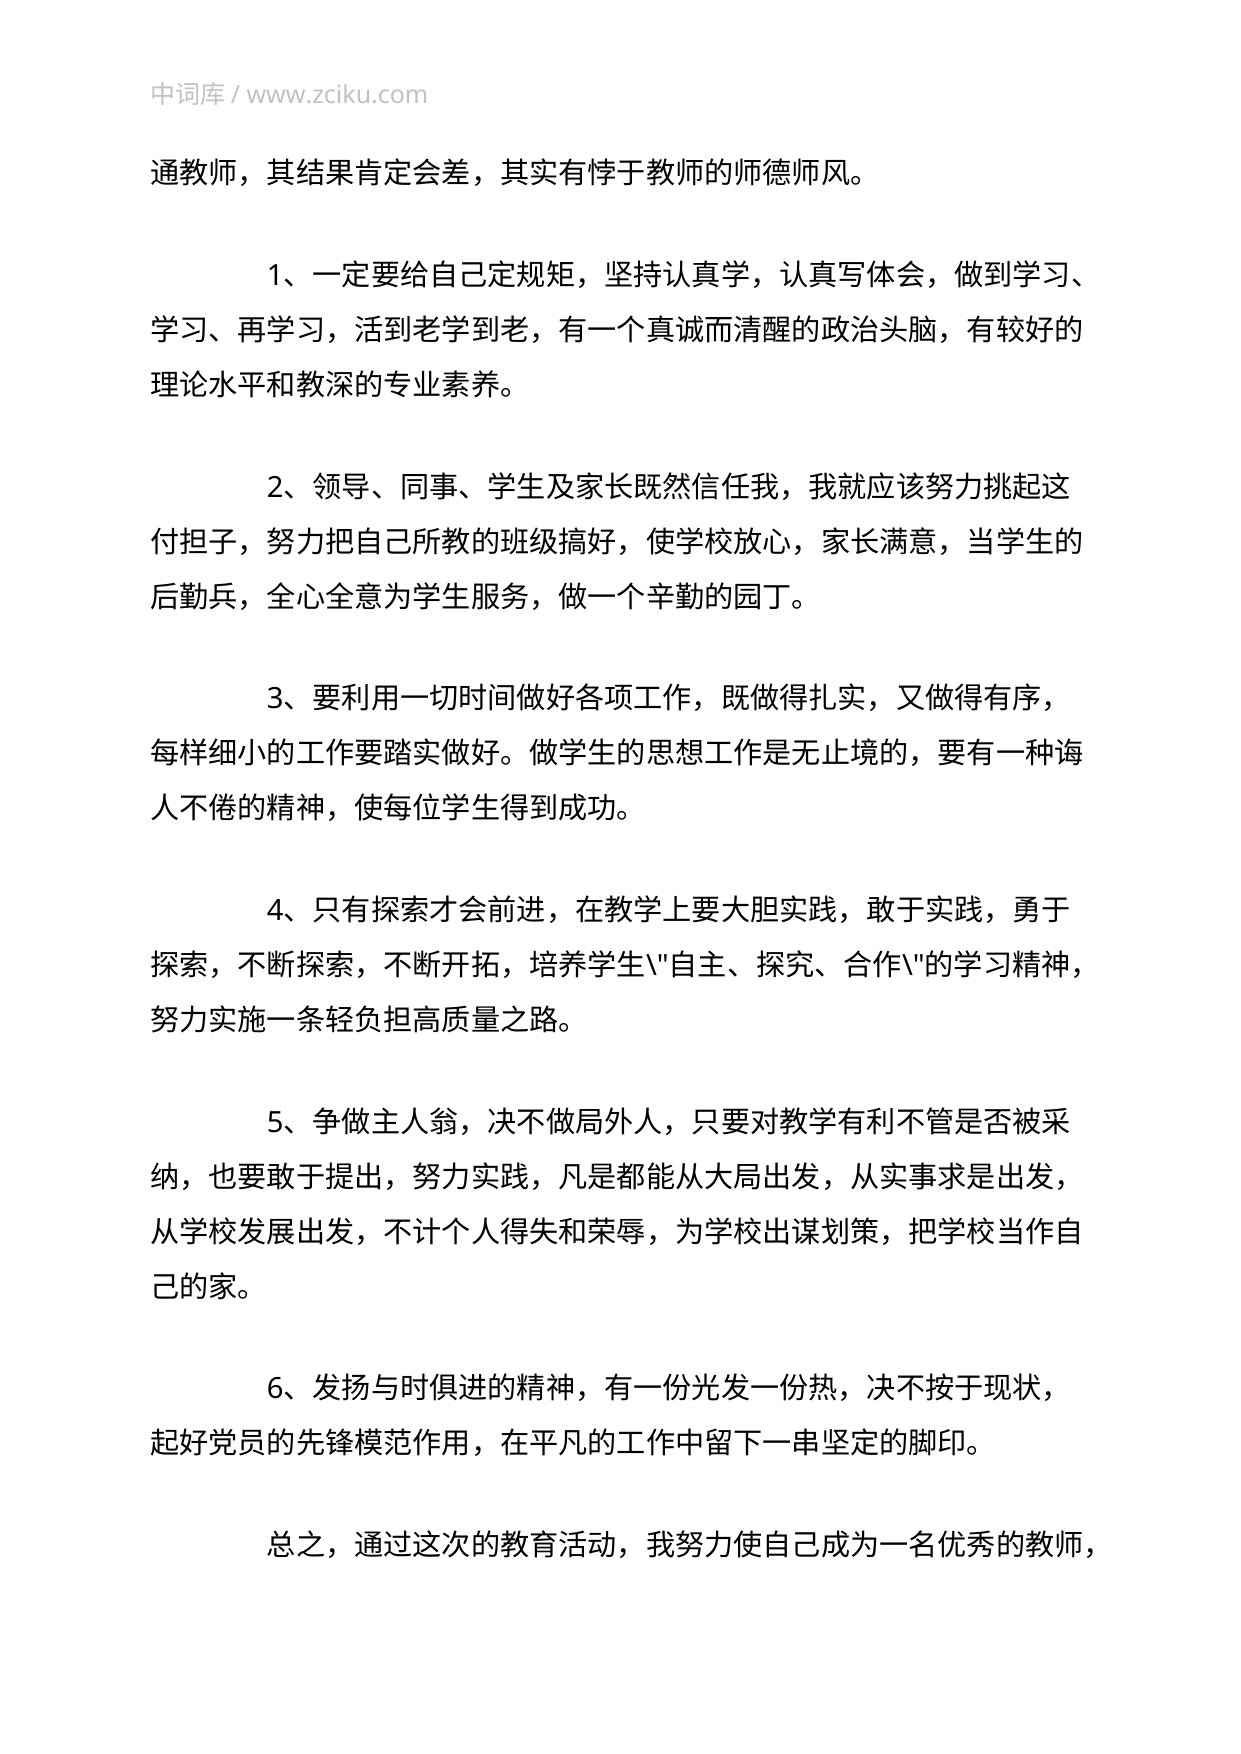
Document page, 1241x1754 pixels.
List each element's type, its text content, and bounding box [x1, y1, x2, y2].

text 3、要利用一切时间做好各项工作，既做得扎实，又做得有序，每样细小的工作要踏实做好。做学生的思想工作是无止境的，要有一种诲人不倦的精神，使每位学生得到成功。 [150, 675, 1090, 827]
text 6、发扬与时俱进的精神，有一份光发一份热，决不按于现状，起好党员的先锋模范作用，在平凡的工作中留下一串坚定的脚印。 [150, 1365, 1090, 1462]
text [150, 150, 1090, 192]
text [150, 1522, 1090, 1564]
text 1、一定要给自己定规矩，坚持认真学，认真写体会，做到学习、学习、再学习，活到老学到老，有一个真诚而清醒的政治头脑，有较好的理论水平和教深的专业素养。 [150, 252, 1090, 404]
text 5、争做主人翁，决不做局外人，只要对教学有利不管是否被采纳，也要敢于提出，努力实践，凡是都能从大局出发，从实事求是出发，从学校发展出发，不计个人得失和荣辱，为学校出谋划策，把学校当作自己的家。 [150, 1098, 1090, 1306]
text 4、只有探索才会前进，在教学上要大胆实践，敢于实践，勇于探索，不断探索，不断开拓，培养学生\"自主、探究、合作\"的学习精神，努力实施一条轻负担高质量之路。 [150, 887, 1090, 1039]
text 2、领导、同事、学生及家长既然信任我，我就应该努力挑起这付担子，努力把自己所教的班级搞好，使学校放心，家长满意，当学生的后勤兵，全心全意为学生服务，做一个辛勤的园丁。 [150, 463, 1090, 616]
